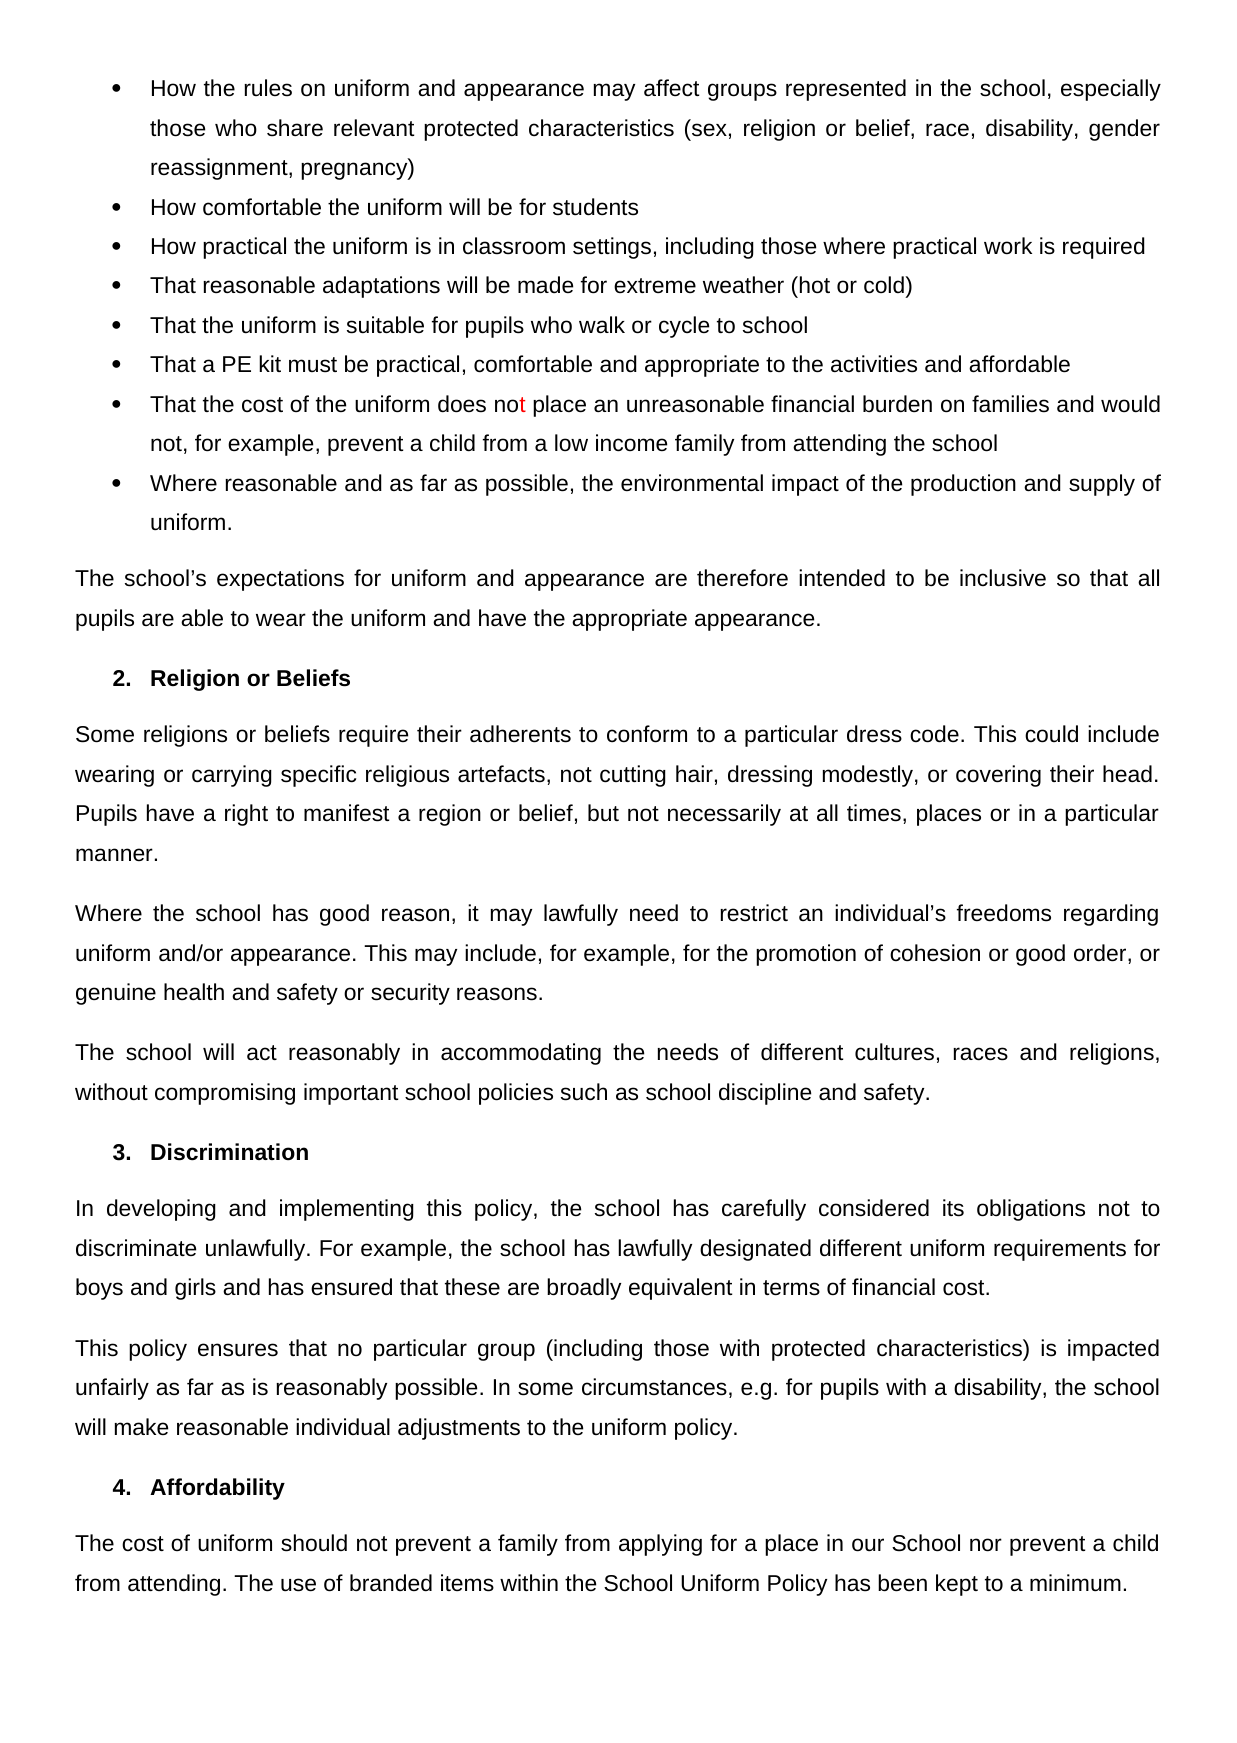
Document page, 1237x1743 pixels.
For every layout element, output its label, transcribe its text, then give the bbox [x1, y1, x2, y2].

text Some religions or beliefs require their adherents to conform to a particular dress code. This could include wearing or carrying specific religious artefacts, not cutting hair, dressing modestly, or covering their head. Pupils have a right to manifest a region or belief, but not necessarily at all times, places or in a particular manner. [75, 721, 1161, 866]
list How comfortable the uniform will be for students [112, 193, 1161, 220]
list Discrimination [112, 1139, 1161, 1166]
text In developing and implementing this policy, the school has carefully considered its obligations not to discriminate unlawfully. For example, the school has lawfully designated different uniform requirements for boys and girls and has ensured that these are broadly equivalent in terms of financial cost. [75, 1195, 1161, 1301]
list Where reasonable and as far as possible, the environmental impact of the production and supply of uniform. [112, 470, 1161, 536]
list That reasonable adaptations will be made for extreme weather (hot or cold) [112, 272, 1161, 299]
list How the rules on uniform and appearance may affect groups represented in the school, especially those who share relevant protected characteristics (sex, religion or belief, race, disability, gender reassignment, pregnancy) [112, 75, 1161, 180]
list That a PE kit must be practical, comfortable and appropriate to the activities and affordable [112, 351, 1161, 378]
list How practical the uniform is in classroom settings, including those where practical work is required [112, 233, 1161, 259]
text Where the school has good reason, it may lawfully need to restrict an individual’s freedoms regarding uniform and/or appearance. This may include, for example, for the promotion of cohesion or good order, or genuine health and safety or security reasons. [75, 900, 1161, 1005]
text The school will act reasonably in accommodating the needs of different cultures, races and religions, without compromising important school policies such as school discipline and safety. [75, 1039, 1161, 1105]
list That the uniform is suitable for pupils who walk or cycle to school [112, 312, 1161, 338]
text This policy ensures that no particular group (including those with protected characteristics) is impacted unfairly as far as is reasonably possible. In some circumstances, e.g. for pupils with a disability, the school will make reasonable individual adjustments to the uniform policy. [75, 1334, 1161, 1440]
list Religion or Beliefs [112, 665, 1161, 692]
list Affordability [112, 1474, 1161, 1500]
text The cost of uniform should not prevent a family from applying for a place in our School nor prevent a child from attending. The use of branded items within the School Uniform Policy has been kept to a minimum. [75, 1530, 1161, 1596]
text The school’s expectations for uniform and appearance are therefore intended to be inclusive so that all pupils are able to wear the uniform and have the appropriate appearance. [75, 565, 1161, 631]
list That the cost of the uniform does not place an unreasonable financial burden on families and would not, for example, prevent a child from a low income family from attending the school [112, 391, 1161, 457]
